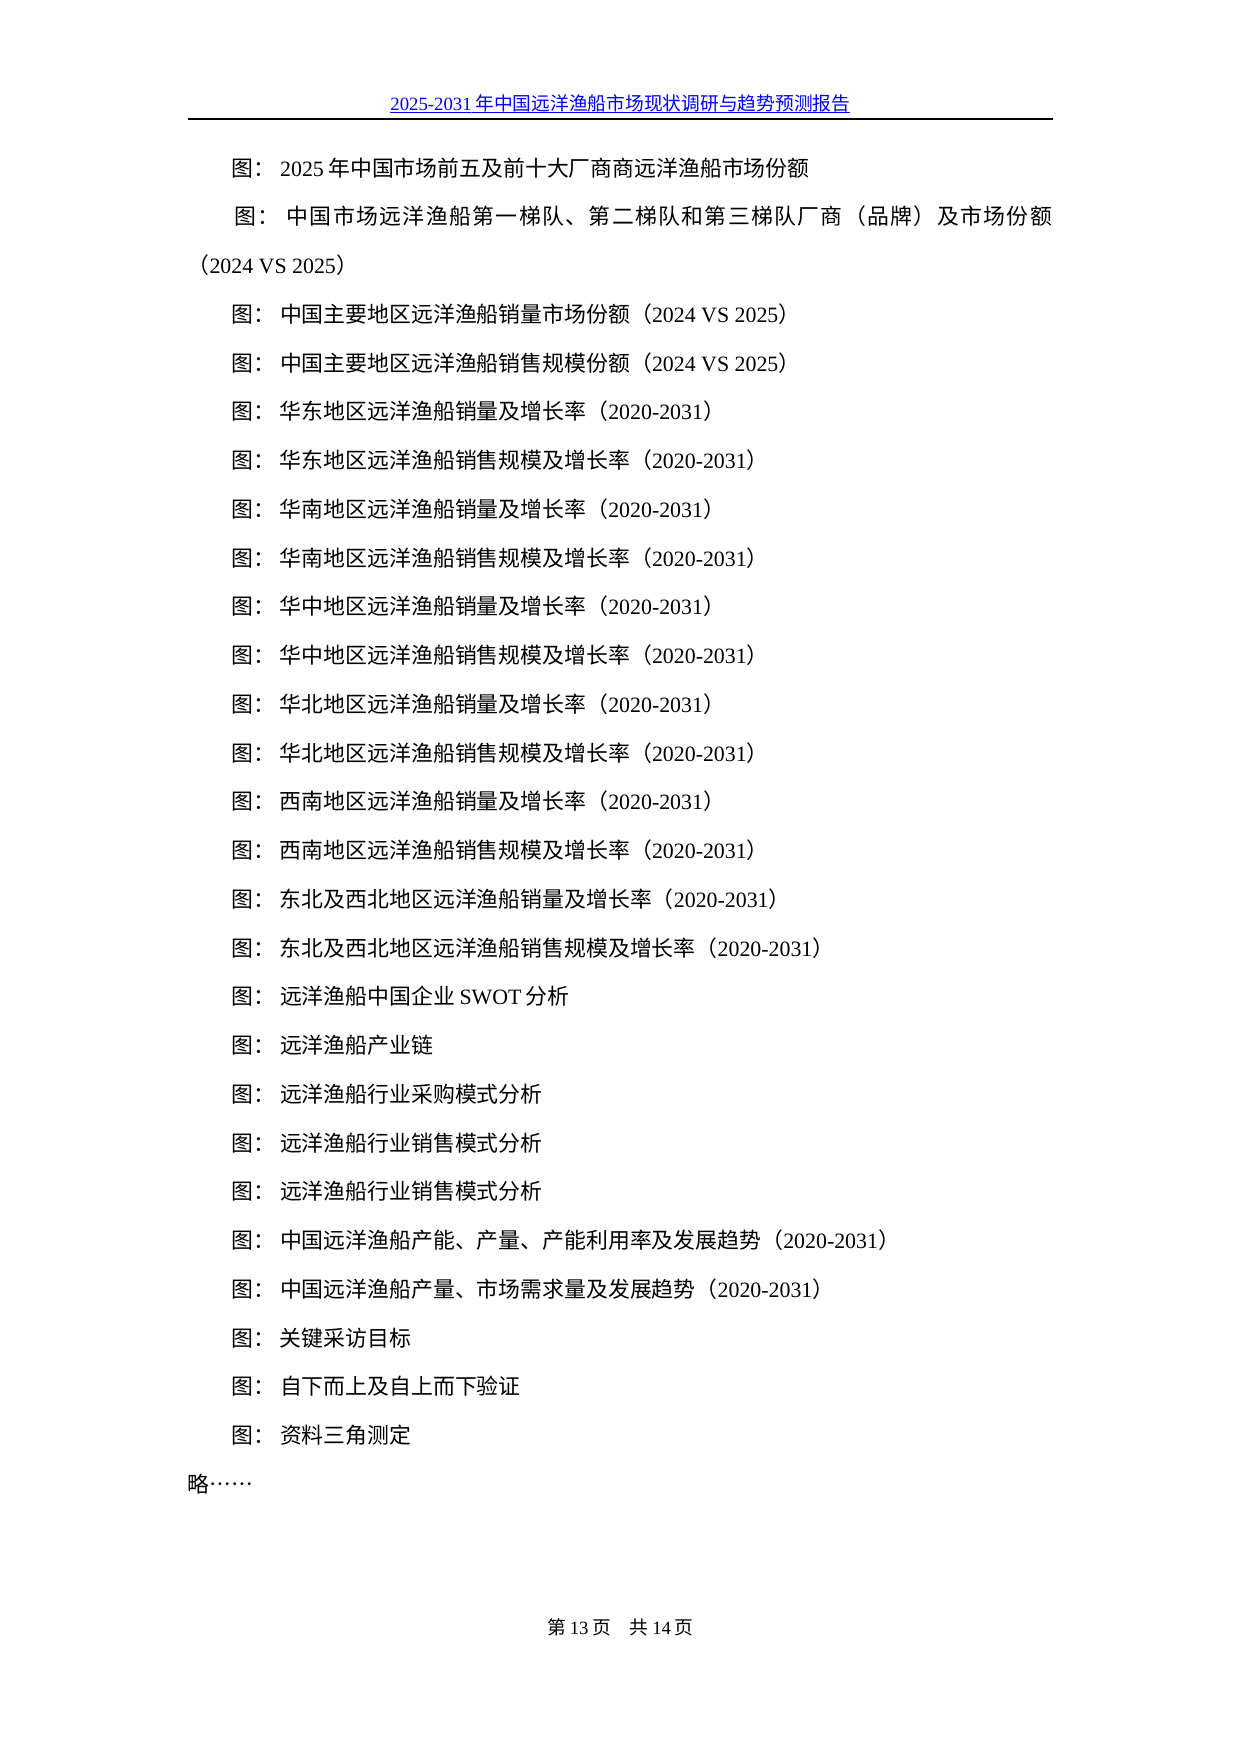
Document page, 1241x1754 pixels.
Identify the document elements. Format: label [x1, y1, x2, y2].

text [187, 150, 1053, 1499]
